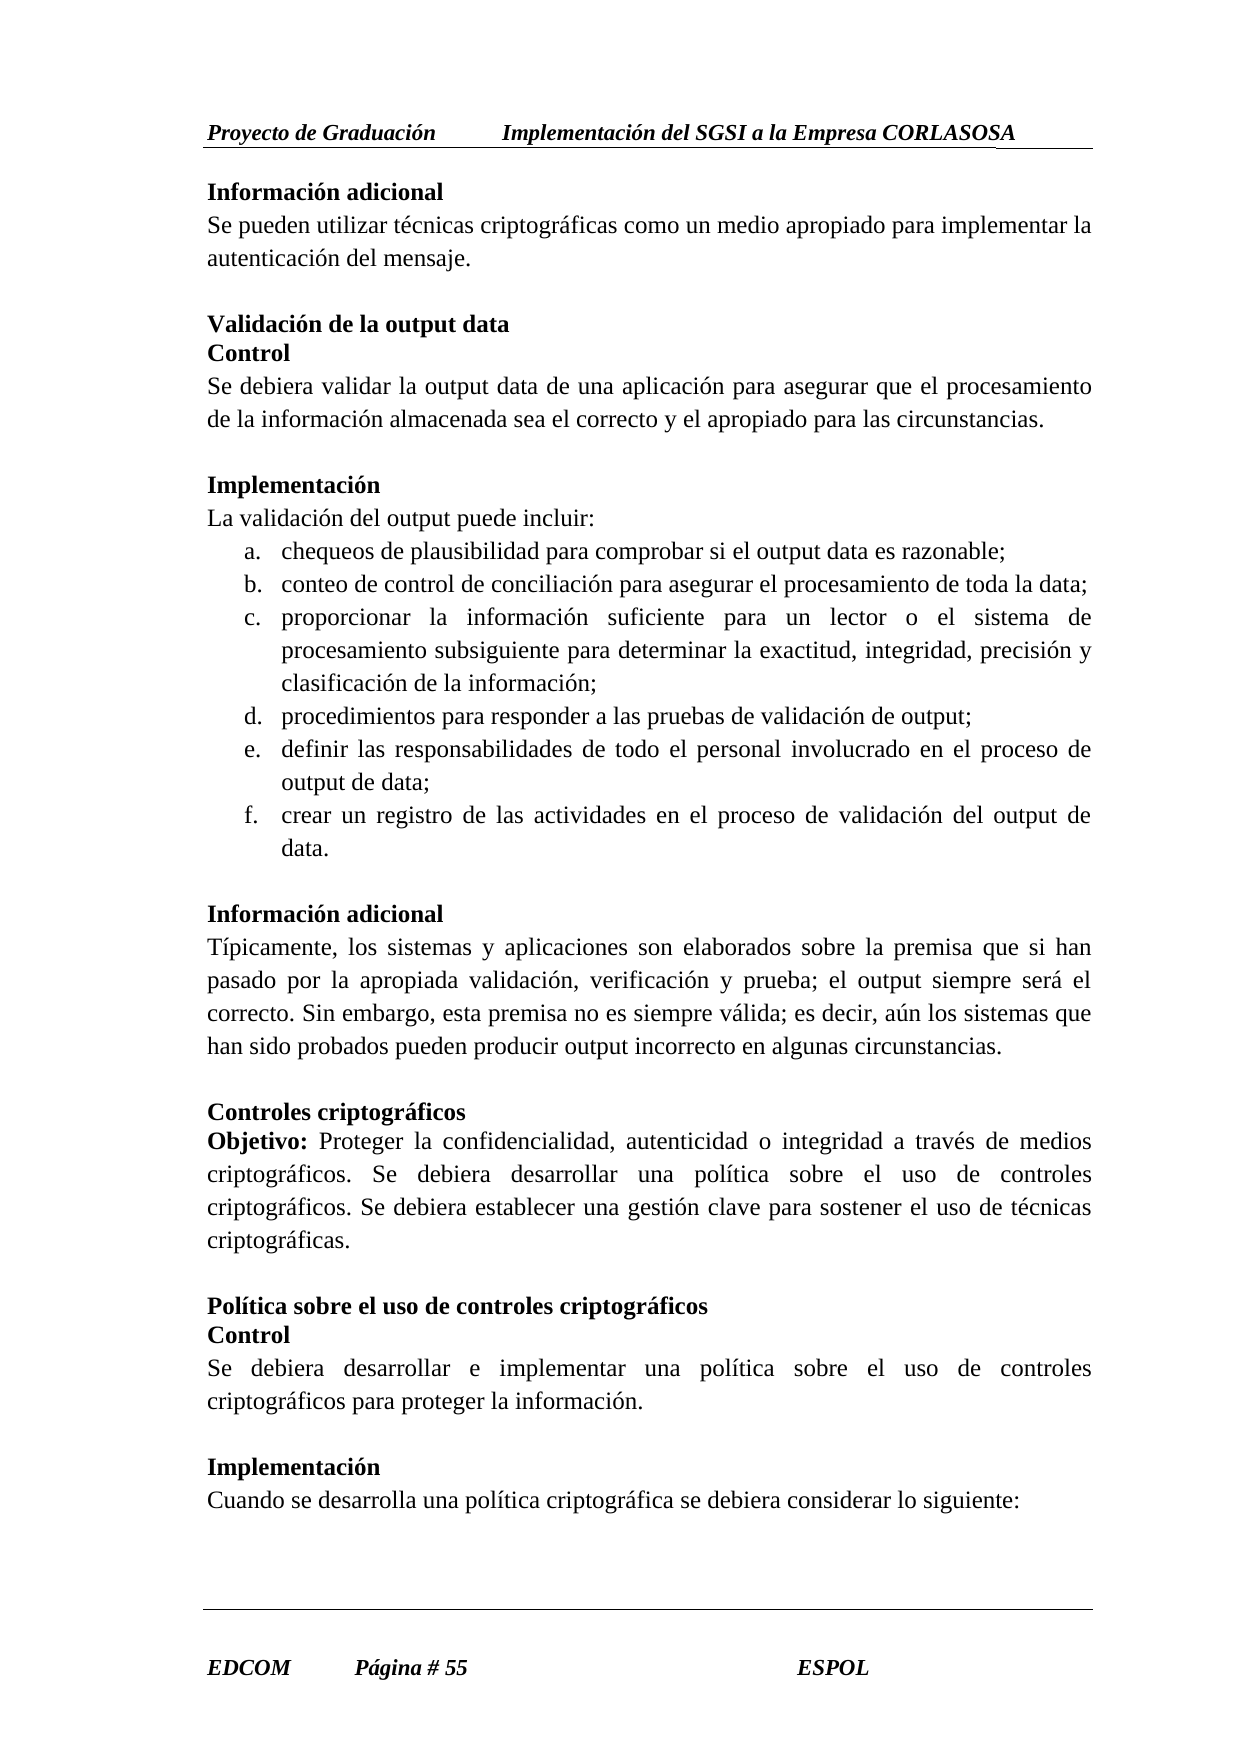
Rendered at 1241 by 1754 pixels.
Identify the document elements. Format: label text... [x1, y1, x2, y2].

text Implementación [207, 1452, 1092, 1481]
text Cuando se desarrolla una política criptográfica se debiera considerar lo siguiente: [207, 1485, 1092, 1514]
text Implementación [207, 470, 1092, 499]
list proporcionar la información suficiente para un lector o el sistema de procesamiento subsiguiente para determinar la exactitud, integridad, precisión y clasificación de la información; [244, 602, 1092, 697]
list chequeos de plausibilidad para comprobar si el output data es razonable; [244, 536, 1092, 565]
list conteo de control de conciliación para asegurar el procesamiento de toda la data; [244, 569, 1092, 598]
text Se debiera desarrollar e implementar una política sobre el uso de controles criptográficos para proteger la información. [207, 1353, 1092, 1415]
text La validación del output puede incluir: [207, 503, 1092, 532]
text Validación de la output data [207, 309, 1092, 338]
text Objetivo: Proteger la confidencialidad, autenticidad o integridad a través de medios criptográficos. Se debiera desarrollar una política sobre el uso de controles criptográficos. Se debiera establecer una gestión clave para sostener el uso de técnicas criptográficas. [207, 1126, 1092, 1254]
text Control [207, 338, 1092, 367]
text Información adicional [207, 866, 1092, 928]
list crear un registro de las actividades en el proceso de validación del output de data. [244, 800, 1092, 862]
text Se pueden utilizar técnicas criptográficas como un medio apropiado para implementar la autenticación del mensaje. [207, 210, 1092, 272]
text Control [207, 1320, 1092, 1349]
text Controles criptográficos [207, 1097, 1092, 1126]
text Se debiera validar la output data de una aplicación para asegurar que el procesamiento de la información almacenada sea el correcto y el apropiado para las circunstancias. [207, 371, 1092, 433]
text Política sobre el uso de controles criptográficos [207, 1291, 1092, 1320]
text Típicamente, los sistemas y aplicaciones son elaborados sobre la premisa que si han pasado por la apropiada validación, verificación y prueba; el output siempre será el correcto. Sin embargo, esta premisa no es siempre válida; es decir, aún los sistemas que han sido probados pueden producir output incorrecto en algunas circunstancias. [207, 932, 1092, 1060]
text Información adicional [207, 177, 1092, 206]
list procedimientos para responder a las pruebas de validación de output; [244, 701, 1092, 730]
list definir las responsabilidades de todo el personal involucrado en el proceso de output de data; [244, 734, 1092, 796]
